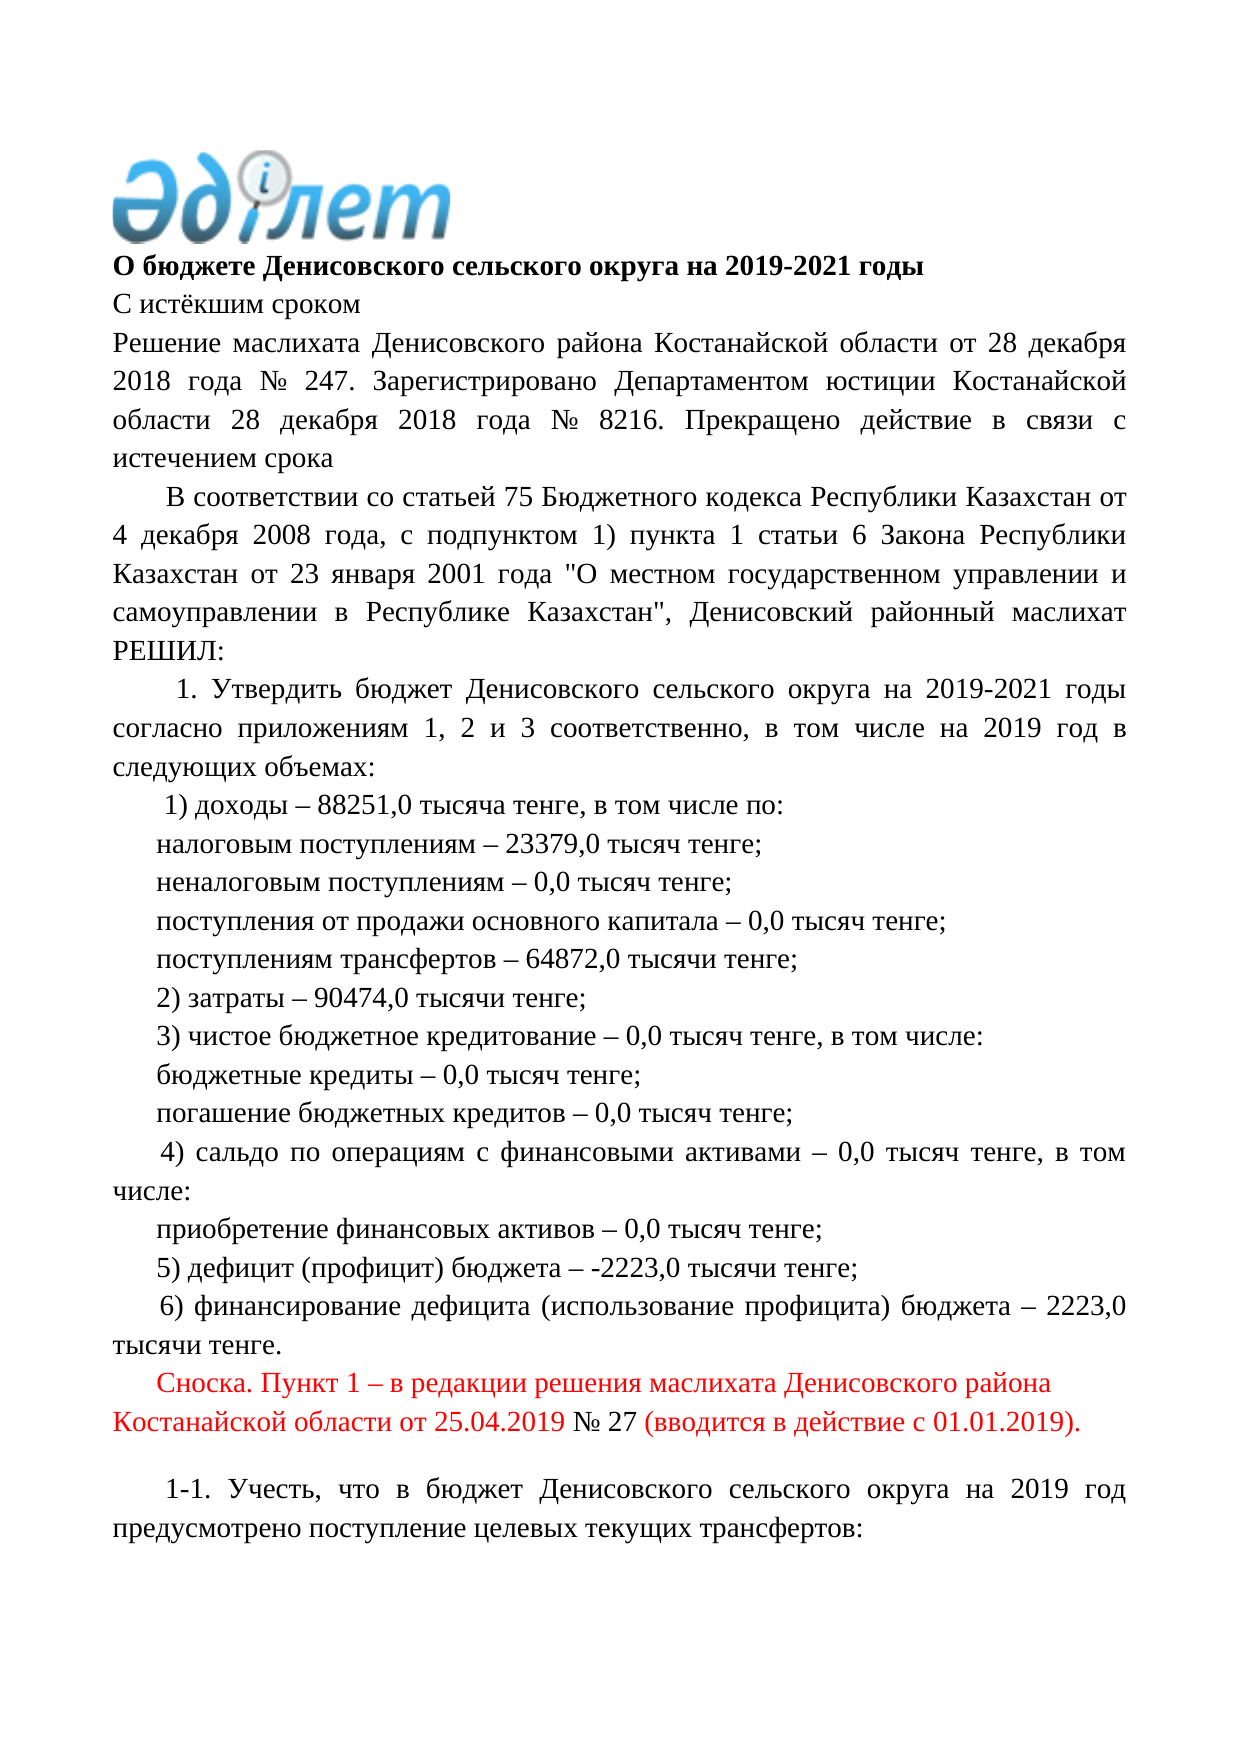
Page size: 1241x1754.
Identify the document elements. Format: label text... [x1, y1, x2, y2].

text 3) чистое бюджетное кредитование – 0,0 тысяч тенге, в том числе: [112, 1018, 1128, 1052]
text 1-1. Учесть, что в бюджет Денисовского сельского округа на 2019 год предусмотрено поступление целевых текущих трансфертов: [112, 1471, 1128, 1543]
text 2) затраты – 90474,0 тысячи тенге; [112, 980, 1128, 1013]
text неналоговым поступлениям – 0,0 тысяч тенге; [112, 864, 1128, 898]
text 1. Утвердить бюджет Денисовского сельского округа на 2019-2021 годы согласно приложениям 1, 2 и 3 соответственно, в том числе на 2019 год в следующих объемах: [112, 672, 1128, 782]
text С истёкшим сроком [112, 286, 1128, 320]
text налоговым поступлениям – 23379,0 тысяч тенге; [112, 826, 1128, 859]
text 6) финансирование дефицита (использование профицита) бюджета – 2223,0 тысячи тенге. [112, 1288, 1128, 1360]
text 5) дефицит (профицит) бюджета – -2223,0 тысячи тенге; [112, 1250, 1128, 1283]
text погашение бюджетных кредитов – 0,0 тысяч тенге; [112, 1096, 1128, 1129]
text поступлениям трансфертов – 64872,0 тысячи тенге; [112, 941, 1128, 975]
text 1) доходы – 88251,0 тысяча тенге, в том числе по: [112, 787, 1128, 821]
text бюджетные кредиты – 0,0 тысяч тенге; [112, 1057, 1128, 1091]
text поступления от продажи основного капитала – 0,0 тысяч тенге; [112, 903, 1128, 936]
text приобретение финансовых активов – 0,0 тысяч тенге; [112, 1211, 1128, 1245]
text О бюджете Денисовского сельского округа на 2019-2021 годы [112, 248, 1128, 281]
text В соответствии со статьей 75 Бюджетного кодекса Республики Казахстан от 4 декабря 2008 года, с подпунктом 1) пункта 1 статьи 6 Закона Республики Казахстан от 23 января 2001 года "О местном государственном управлении и самоуправлении в Республике Казахстан", Денисовский районный маслихат РЕШИЛ: [112, 479, 1128, 667]
text 4) сальдо по операциям с финансовыми активами – 0,0 тысяч тенге, в том числе: [112, 1134, 1128, 1206]
text Сноска. Пункт 1 – в редакции решения маслихата Денисовского района Костанайской области от 25.04.2019 № 27 (вводится в действие с 01.01.2019). [112, 1365, 1128, 1468]
text Решение маслихата Денисовского района Костанайской области от 28 декабря 2018 года № 247. Зарегистрировано Департаментом юстиции Костанайской области 28 декабря 2018 года № 8216. Прекращено действие в связи с истечением срока [112, 325, 1128, 474]
picture [112, 150, 451, 244]
